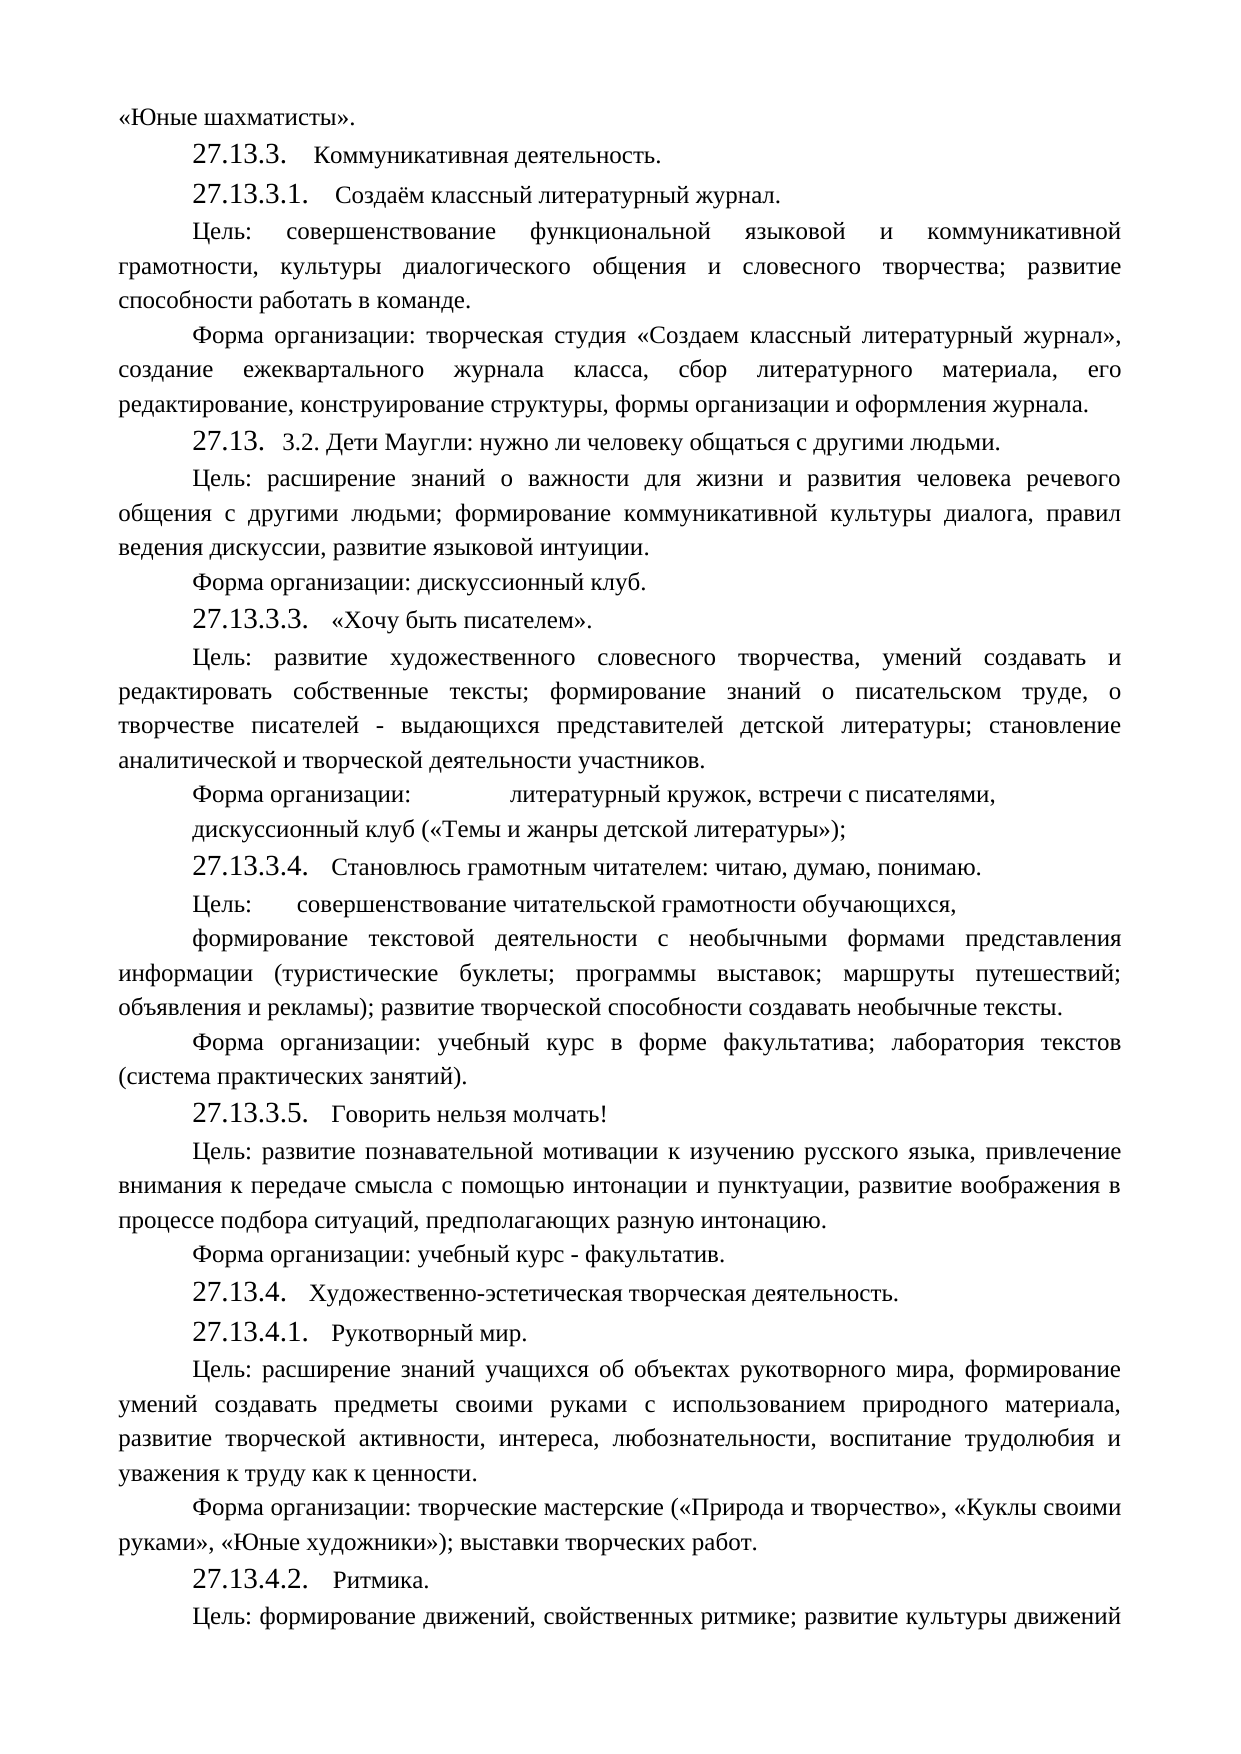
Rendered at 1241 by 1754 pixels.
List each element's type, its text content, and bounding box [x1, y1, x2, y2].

text Цель: расширение знаний учащихся об объектах рукотворного мира, формирование умений создавать предметы своими руками с использованием природного материала, развитие творческой активности, интереса, любознательности, воспитание трудолюбия и уважения к труду как к ценности. [118, 1354, 1122, 1486]
text формирование текстовой деятельности с необычными формами представления информации (туристические буклеты; программы выставок; маршруты путешествий; объявления и рекламы); развитие творческой способности создавать необычные тексты. [118, 923, 1122, 1021]
text Форма организации: творческая студия «Создаем классный литературный журнал», создание ежеквартального журнала класса, сбор литературного материала, его редактирование, конструирование структуры, формы организации и оформления журнала. [118, 320, 1122, 418]
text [118, 1601, 1122, 1630]
text Форма организации: дискуссионный клуб. [118, 567, 1122, 596]
list Художественно-эстетическая творческая деятельность. [118, 1274, 1122, 1307]
text дискуссионный клуб («Темы и жанры детской литературы»); [118, 814, 1122, 843]
text Форма организации: учебный курс - факультатив. [118, 1239, 1122, 1268]
list Создаём классный литературный журнал. [118, 176, 1122, 210]
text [118, 102, 1122, 130]
list Рукотворный мир. [118, 1314, 1122, 1347]
text Форма организации: творческие мастерские («Природа и творчество», «Куклы своими руками», «Юные художники»); выставки творческих работ. [118, 1492, 1122, 1555]
text Цель: развитие художественного словесного творчества, умений создавать и редактировать собственные тексты; формирование знаний о писательском труде, о творчестве писателей - выдающихся представителей детской литературы; становление аналитической и творческой деятельности участников. [118, 642, 1122, 774]
text Форма организации: литературный кружок, встречи с писателями, [118, 779, 1122, 808]
text Цель: развитие познавательной мотивации к изучению русского языка, привлечение внимания к передаче смысла с помощью интонации и пунктуации, развитие воображения в процессе подбора ситуаций, предполагающих разную интонацию. [118, 1136, 1122, 1233]
list Становлюсь грамотным читателем: читаю, думаю, понимаю. [118, 848, 1122, 882]
text Цель: совершенствование читательской грамотности обучающихся, [118, 889, 1122, 917]
text Цель: совершенствование функциональной языковой и коммуникативной грамотности, культуры диалогического общения и словесного творчества; развитие способности работать в команде. [118, 216, 1122, 314]
text Цель: расширение знаний о важности для жизни и развития человека речевого общения с другими людьми; формирование коммуникативной культуры диалога, правил ведения дискуссии, развитие языковой интуиции. [118, 463, 1122, 561]
text Форма организации: учебный курс в форме факультатива; лаборатория текстов (система практических занятий). [118, 1027, 1122, 1090]
list 3.2. Дети Маугли: нужно ли человеку общаться с другими людьми. [118, 423, 1122, 457]
list «Хочу быть писателем». [118, 601, 1122, 635]
list Ритмика. [118, 1561, 1122, 1594]
list Говорить нельзя молчать! [118, 1096, 1122, 1129]
list Коммуникативная деятельность. [118, 136, 1122, 169]
